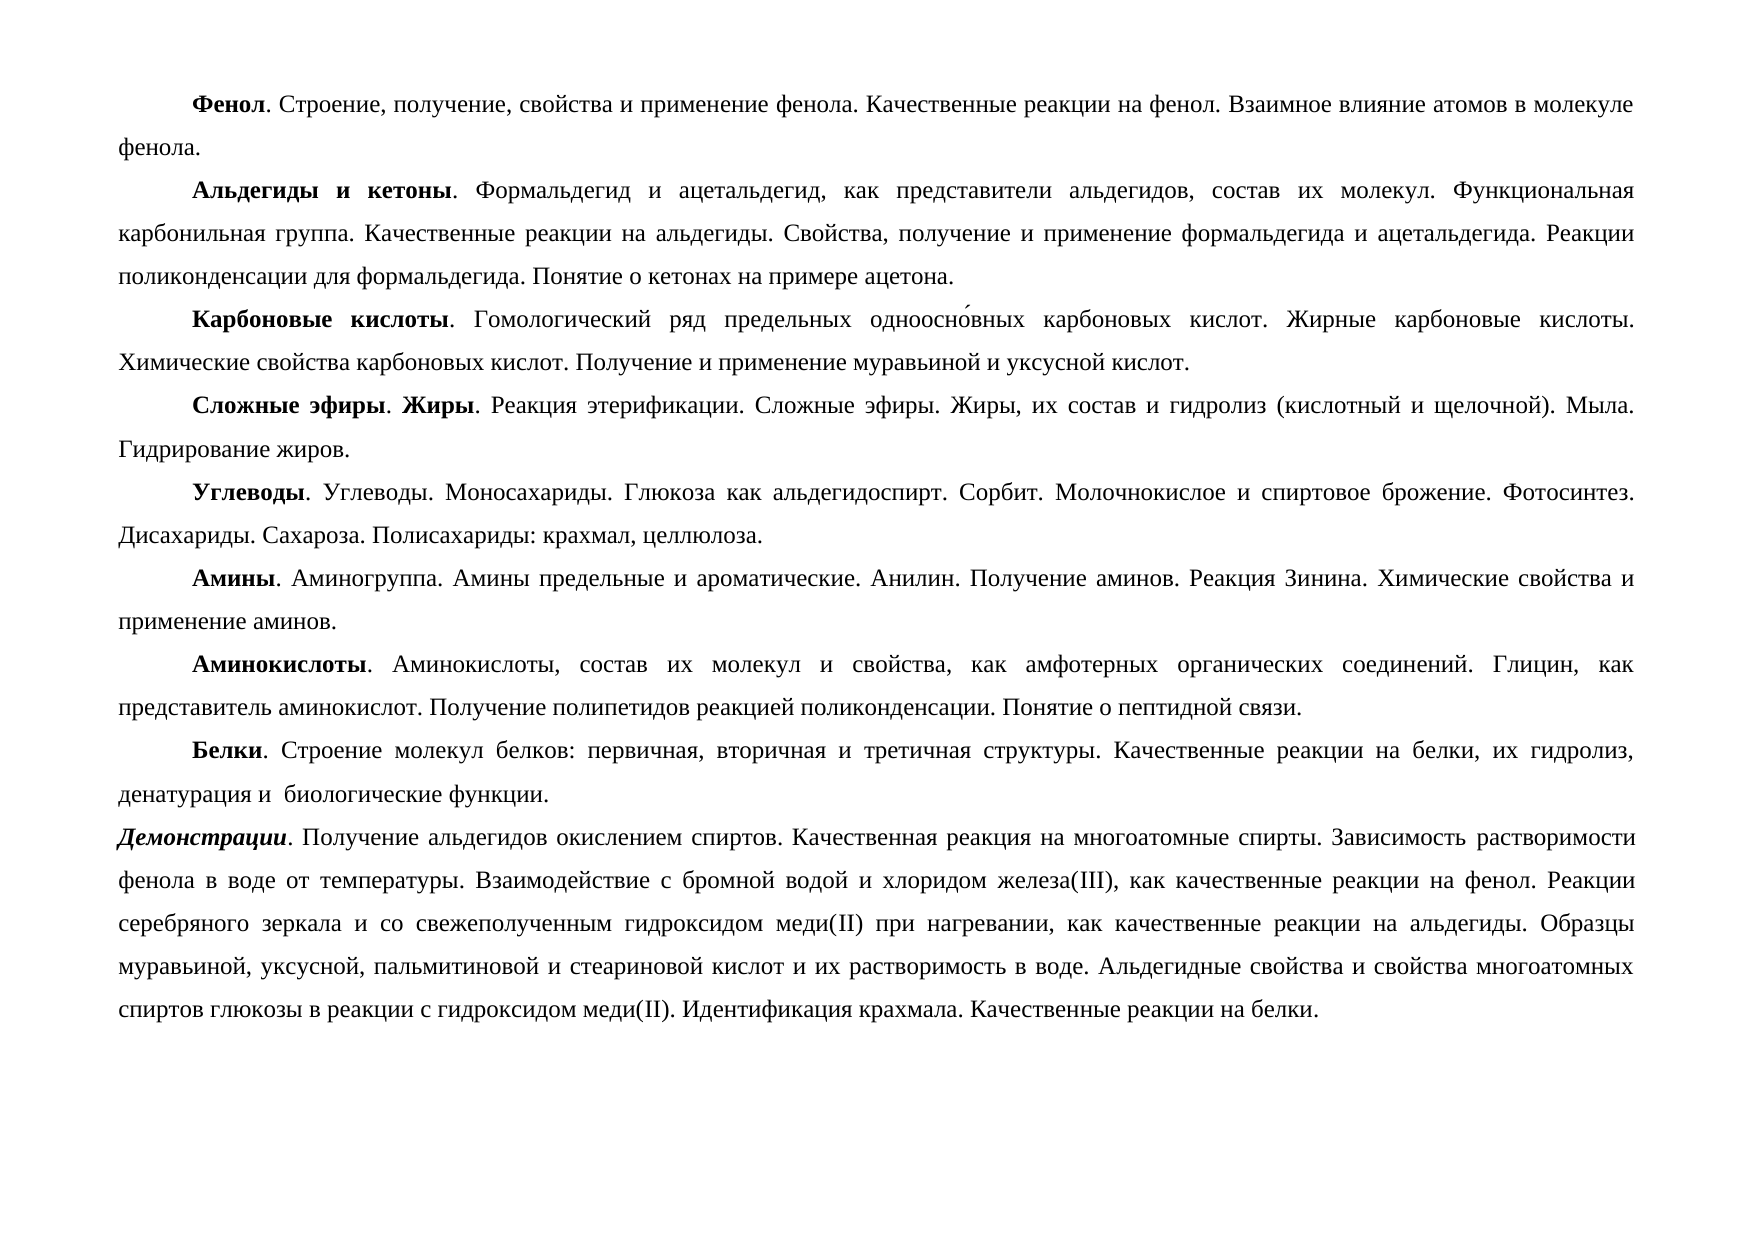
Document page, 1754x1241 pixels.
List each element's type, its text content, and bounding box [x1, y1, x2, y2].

text Фенол. Строение, получение, свойства и применение фенола. Качественные реакции на фенол. Взаимное влияние атомов в молекуле фенола. [118, 89, 1636, 161]
text Карбоновые кислоты. Гомологический ряд предельных одноосно́вных карбоновых кислот. Жирные карбоновые кислоты. Химические свойства карбоновых кислот. Получение и применение муравьиной и уксусной кислот. [118, 304, 1636, 376]
text Белки. Строение молекул белков: первичная, вторичная и третичная структуры. Качественные реакции на белки, их гидролиз, денатурация и биологические функции. [118, 736, 1636, 807]
text Сложные эфиры. Жиры. Реакция этерификации. Сложные эфиры. Жиры, их состав и гидролиз (кислотный и щелочной). Мыла. Гидрирование жиров. [118, 391, 1636, 462]
text Углеводы. Углеводы. Моносахариды. Глюкоза как альдегидоспирт. Сорбит. Молочнокислое и спиртовое брожение. Фотосинтез. Дисахариды. Сахароза. Полисахариды: крахмал, целлюлоза. [118, 477, 1636, 549]
text Демонстрации. Получение альдегидов окислением спиртов. Качественная реакция на многоатомные спирты. Зависимость растворимости фенола в воде от температуры. Взаимодействие с бромной водой и хлоридом железа(III), как качественные реакции на фенол. Реакции серебряного зеркала и со свежеполученным гидроксидом меди(II) при нагревании, как качественные реакции на альдегиды. Образцы муравьиной, уксусной, пальмитиновой и стеариновой кислот и их растворимость в воде. Альдегидные свойства и свойства многоатомных спиртов глюкозы в реакции с гидроксидом меди(II). Идентификация крахмала. Качественные реакции на белки. [118, 822, 1636, 1023]
text Альдегиды и кетоны. Формальдегид и ацетальдегид, как представители альдегидов, состав их молекул. Функциональная карбонильная группа. Качественные реакции на альдегиды. Свойства, получение и применение формальдегида и ацетальдегида. Реакции поликонденсации для формальдегида. Понятие о кетонах на примере ацетона. [118, 175, 1636, 290]
text Амины. Аминогруппа. Амины предельные и ароматические. Анилин. Получение аминов. Реакция Зинина. Химические свойства и применение аминов. [118, 563, 1636, 635]
text Аминокислоты. Аминокислоты, состав их молекул и свойства, как амфотерных органических соединений. Глицин, как представитель аминокислот. Получение полипетидов реакцией поликонденсации. Понятие о пептидной связи. [118, 649, 1636, 721]
